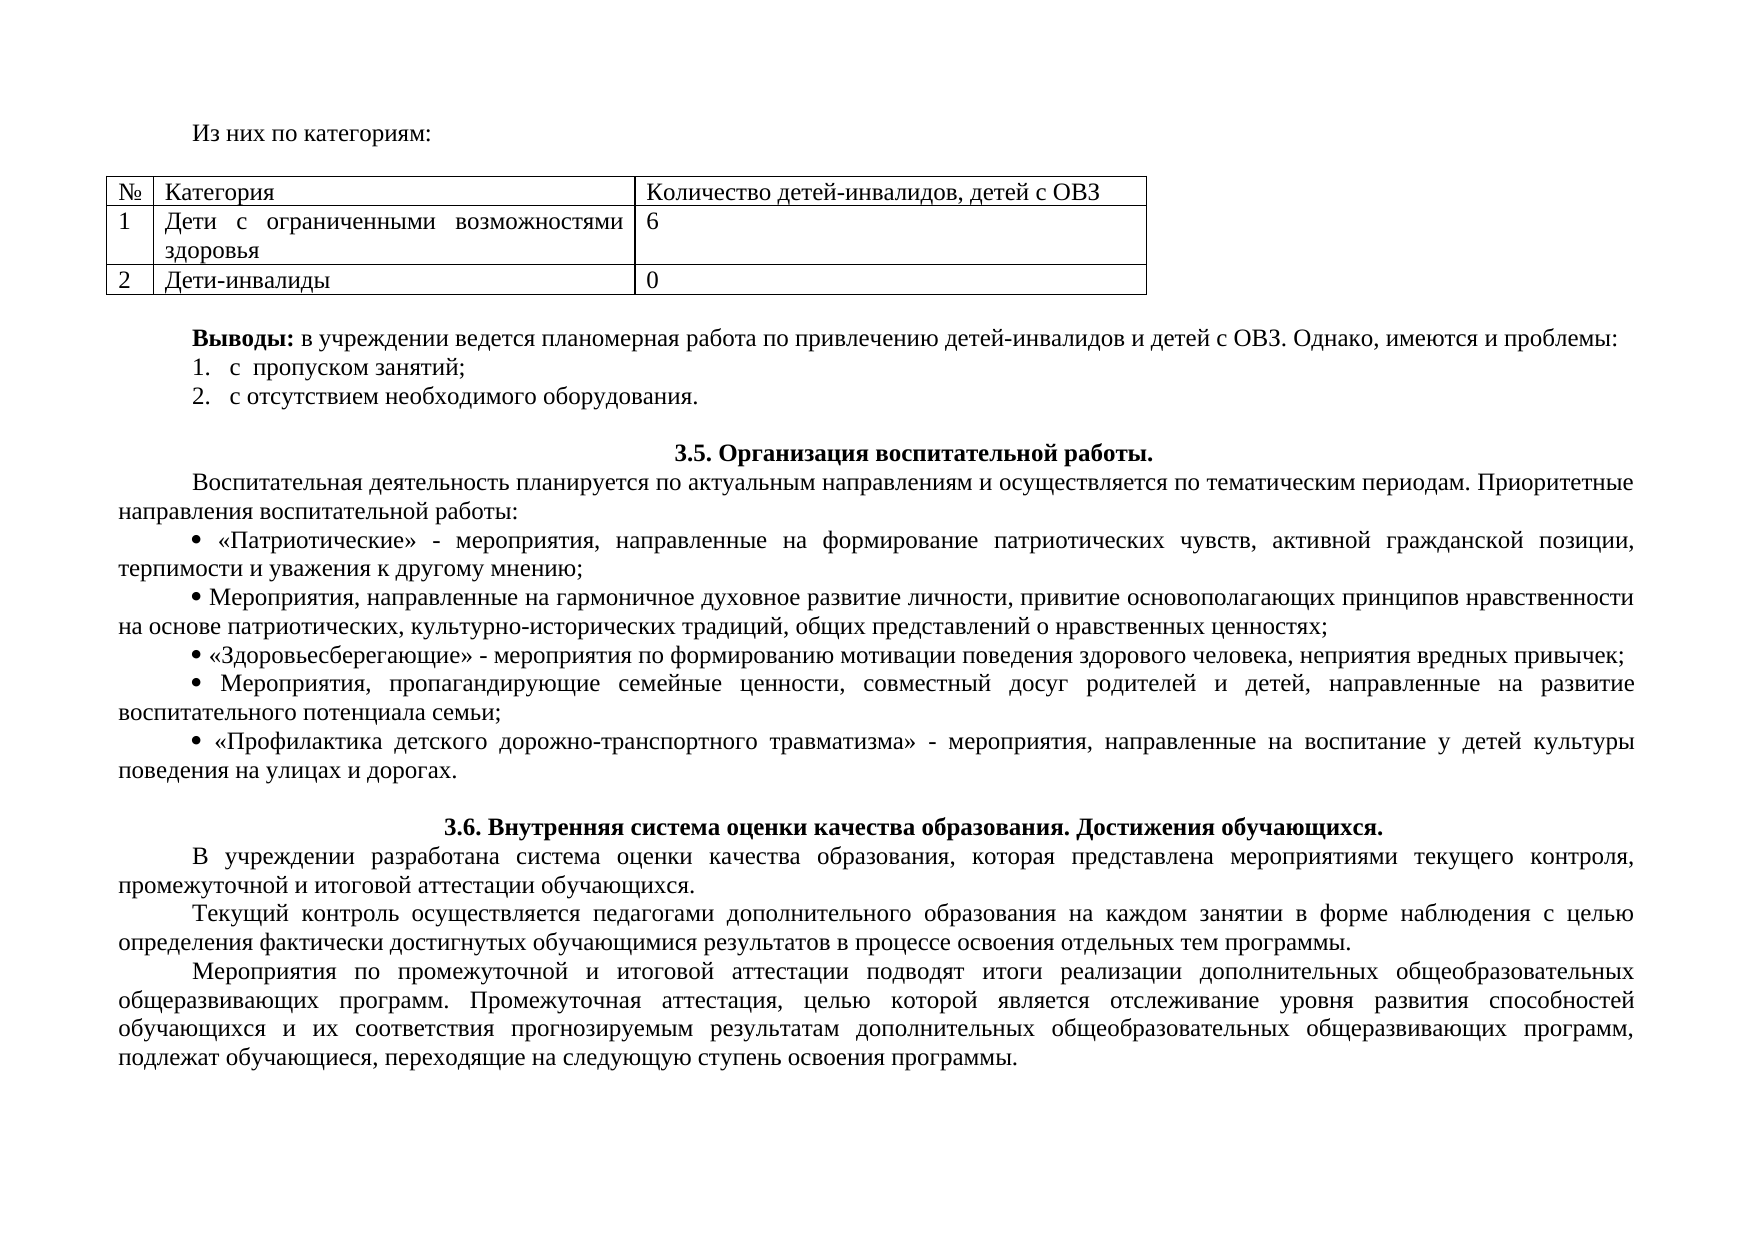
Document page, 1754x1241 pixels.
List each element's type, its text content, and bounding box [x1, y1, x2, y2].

list с пропуском занятий; [192, 352, 1636, 381]
table_cell 6 [636, 206, 1146, 264]
text Из них по категориям: [118, 118, 1636, 147]
text Мероприятия по промежуточной и итоговой аттестации подводят итоги реализации дополнительных общеобразовательных общеразвивающих программ. Промежуточная аттестация, целью которой является отслеживание уровня развития способностей обучающихся и их соответствия прогнозируемым результатам дополнительных общеобразовательных общеразвивающих программ, подлежат обучающиеся, переходящие на следующую ступень освоения программы. [118, 956, 1636, 1071]
table_header Категория [154, 177, 634, 205]
table_cell 2 [107, 265, 153, 294]
table_cell 0 [636, 265, 1146, 294]
text В учреждении разработана система оценки качества образования, которая представлена мероприятиями текущего контроля, промежуточной и итоговой аттестации обучающихся. [118, 841, 1636, 898]
table_cell Дети-инвалиды [154, 265, 634, 294]
text Выводы: в учреждении ведется планомерная работа по привлечению детей-инвалидов и детей с ОВЗ. Однако, имеются и проблемы: [118, 323, 1636, 352]
table_cell 1 [107, 206, 153, 264]
text «Патриотические» - мероприятия, направленные на формирование патриотических чувств, активной гражданской позиции, терпимости и уважения к другому мнению; [118, 525, 1636, 582]
table_header № [107, 177, 153, 205]
text Текущий контроль осуществляется педагогами дополнительного образования на каждом занятии в форме наблюдения с целью определения фактически достигнутых обучающимися результатов в процессе освоения отдельных тем программы. [118, 898, 1636, 956]
text Воспитательная деятельность планируется по актуальным направлениям и осуществляется по тематическим периодам. Приоритетные направления воспитательной работы: [118, 467, 1636, 525]
list с отсутствием необходимого оборудования. [192, 381, 1636, 410]
text Мероприятия, пропагандирующие семейные ценности, совместный досуг родителей и детей, направленные на развитие воспитательного потенциала семьи; [118, 668, 1636, 726]
table_header Количество детей-инвалидов, детей с ОВЗ [636, 177, 1146, 205]
text 3.6. Внутренняя система оценки качества образования. Достижения обучающихся. [118, 812, 1636, 841]
text «Профилактика детского дорожно-транспортного травматизма» - мероприятия, направленные на воспитание у детей культуры поведения на улицах и дорогах. [118, 726, 1636, 783]
text 3.5. Организация воспитательной работы. [118, 438, 1636, 467]
text Мероприятия, направленные на гармоничное духовное развитие личности, привитие основополагающих принципов нравственности на основе патриотических, культурно-исторических традиций, общих представлений о нравственных ценностях; [118, 582, 1636, 640]
text «Здоровьесберегающие» - мероприятия по формированию мотивации поведения здорового человека, неприятия вредных привычек; [118, 640, 1636, 668]
table_cell Дети с ограниченными возможностями здоровья [154, 206, 634, 264]
